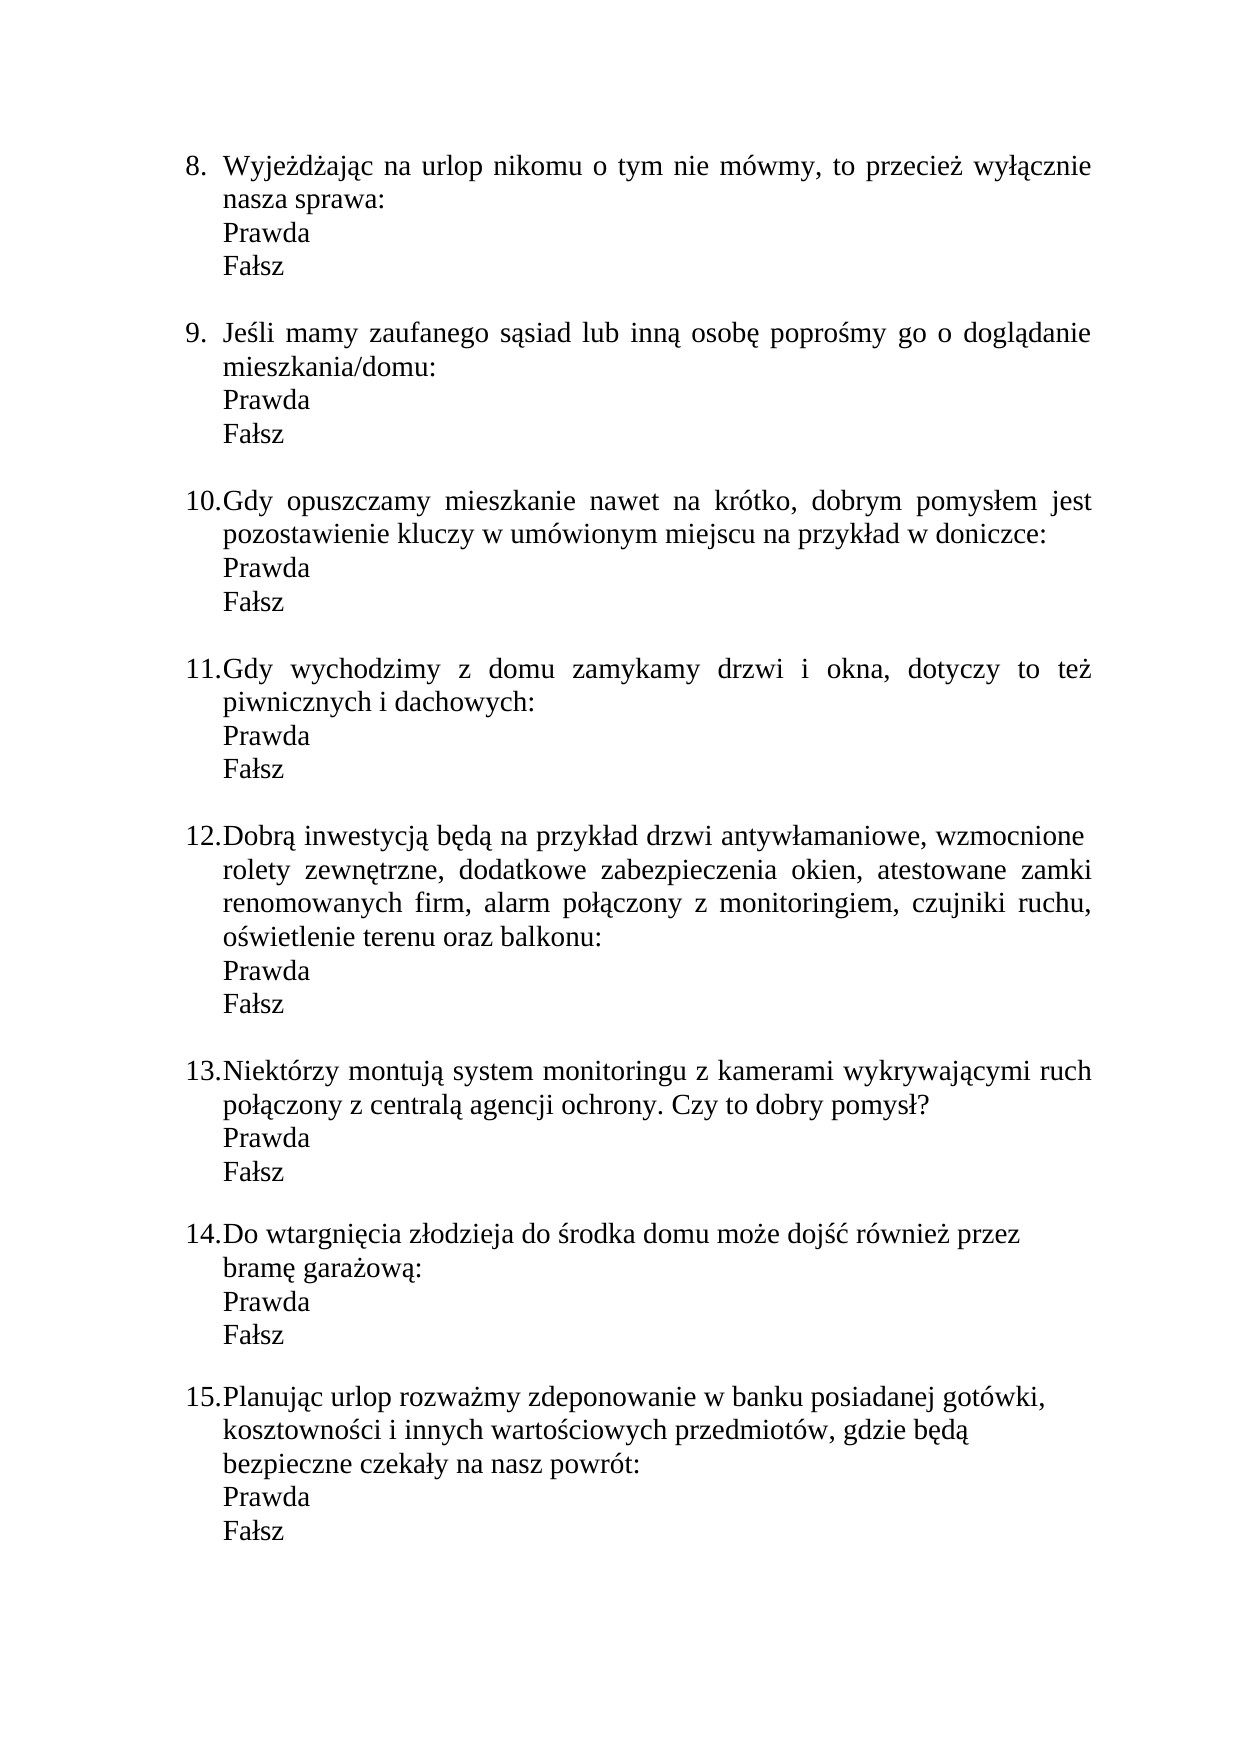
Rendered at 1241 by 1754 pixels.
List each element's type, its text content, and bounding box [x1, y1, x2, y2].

list Prawda [223, 718, 1093, 751]
list Do wtargnięcia złodzieja do środka domu może dojść również przez bramę garażową: Prawda Fałsz [185, 1217, 1093, 1379]
list Fałsz [223, 416, 1093, 449]
list Fałsz [223, 986, 1093, 1020]
list Gdy opuszczamy mieszkanie nawet na krótko, dobrym pomysłem jest pozostawienie kluczy w umówionym miejscu na przykład w doniczce: [185, 483, 1093, 550]
list Prawda [223, 1120, 1093, 1154]
list Prawda [223, 550, 1093, 584]
list Wyjeżdżając na urlop nikomu o tym nie mówmy, to przecież wyłącznie nasza sprawa: [185, 148, 1093, 215]
list Jeśli mamy zaufanego sąsiad lub inną osobę poprośmy go o doglądanie mieszkania/domu: [185, 315, 1093, 382]
list Fałsz [223, 751, 1093, 785]
list Fałsz [223, 1154, 1093, 1187]
list Niektórzy montują system monitoringu z kamerami wykrywającymi ruch połączony z centralą agencji ochrony. Czy to dobry pomysł? [185, 1053, 1093, 1120]
list Planując urlop rozważmy zdeponowanie w banku posiadanej gotówki, kosztowności i innych wartościowych przedmiotów, gdzie będą bezpieczne czekały na nasz powrót: Prawda Fałsz [185, 1379, 1093, 1574]
list Fałsz [223, 584, 1093, 617]
list Prawda [223, 382, 1093, 416]
list Fałsz [223, 248, 1093, 282]
list Dobrą inwestycją będą na przykład drzwi antywłamaniowe, wzmocnione rolety zewnętrzne, dodatkowe zabezpieczenia okien, atestowane zamki renomowanych firm, alarm połączony z monitoringiem, czujniki ruchu, oświetlenie terenu oraz balkonu: [185, 818, 1093, 953]
list Prawda [223, 215, 1093, 248]
list Prawda [223, 953, 1093, 986]
list Gdy wychodzimy z domu zamykamy drzwi i okna, dotyczy to też piwnicznych i dachowych: [185, 651, 1093, 718]
